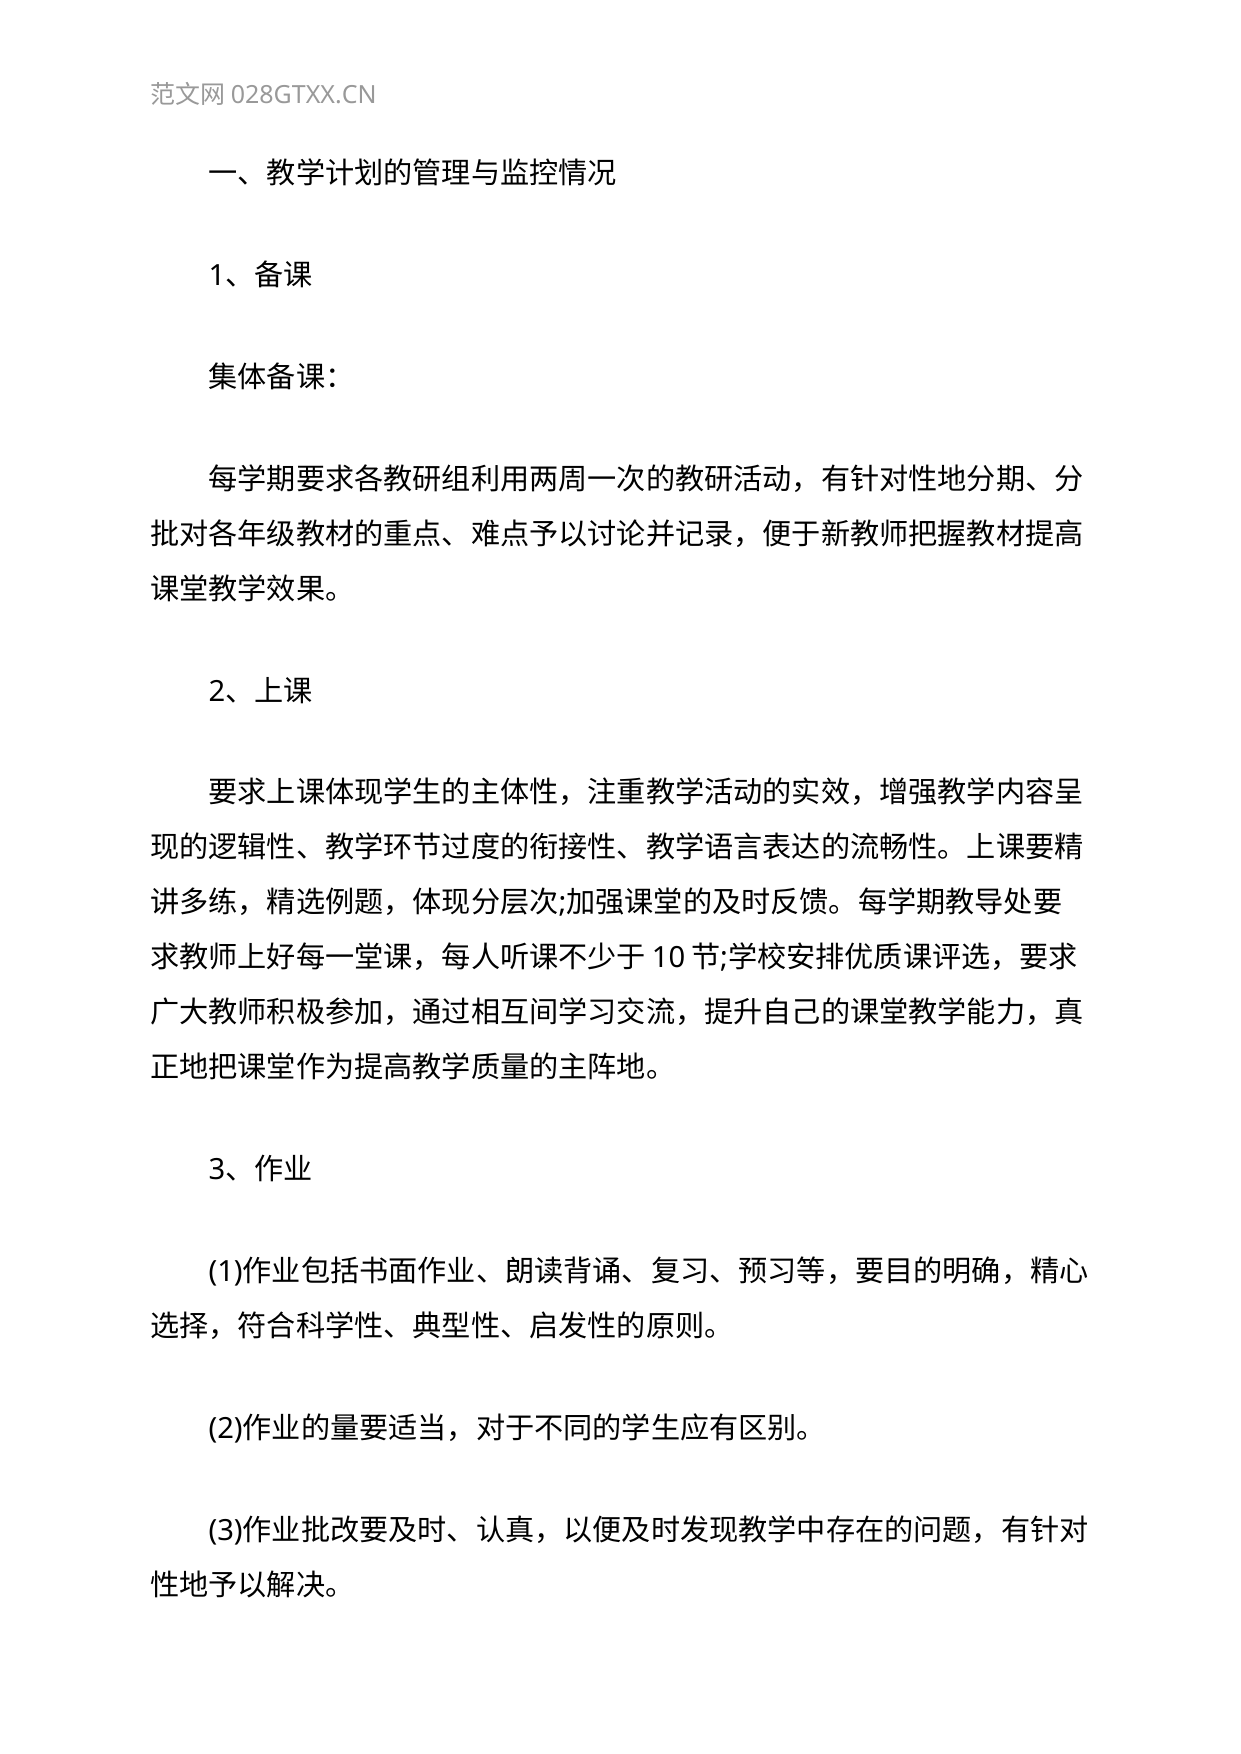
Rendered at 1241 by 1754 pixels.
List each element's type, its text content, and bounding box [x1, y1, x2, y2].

text 集体备课： [150, 354, 1090, 396]
text 1、备课 [150, 252, 1090, 294]
text 2、上课 [150, 667, 1090, 709]
text 一、教学计划的管理与监控情况 [150, 150, 1090, 192]
text 要求上课体现学生的主体性，注重教学活动的实效，增强教学内容呈现的逻辑性、教学环节过度的衔接性、教学语言表达的流畅性。上课要精讲多练，精选例题，体现分层次;加强课堂的及时反馈。每学期教导处要求教师上好每一堂课，每人听课不少于10节;学校安排优质课评选，要求广大教师积极参加，通过相互间学习交流，提升自己的课堂教学能力，真正地把课堂作为提高教学质量的主阵地。 [150, 769, 1090, 1086]
text 3、作业 [150, 1146, 1090, 1188]
text (1)作业包括书面作业、朗读背诵、复习、预习等，要目的明确，精心选择，符合科学性、典型性、启发性的原则。 [150, 1247, 1090, 1345]
text (3)作业批改要及时、认真，以便及时发现教学中存在的问题，有针对性地予以解决。 [150, 1506, 1090, 1603]
text (2)作业的量要适当，对于不同的学生应有区别。 [150, 1404, 1090, 1447]
text 每学期要求各教研组利用两周一次的教研活动，有针对性地分期、分批对各年级教材的重点、难点予以讨论并记录，便于新教师把握教材提高课堂教学效果。 [150, 456, 1090, 608]
